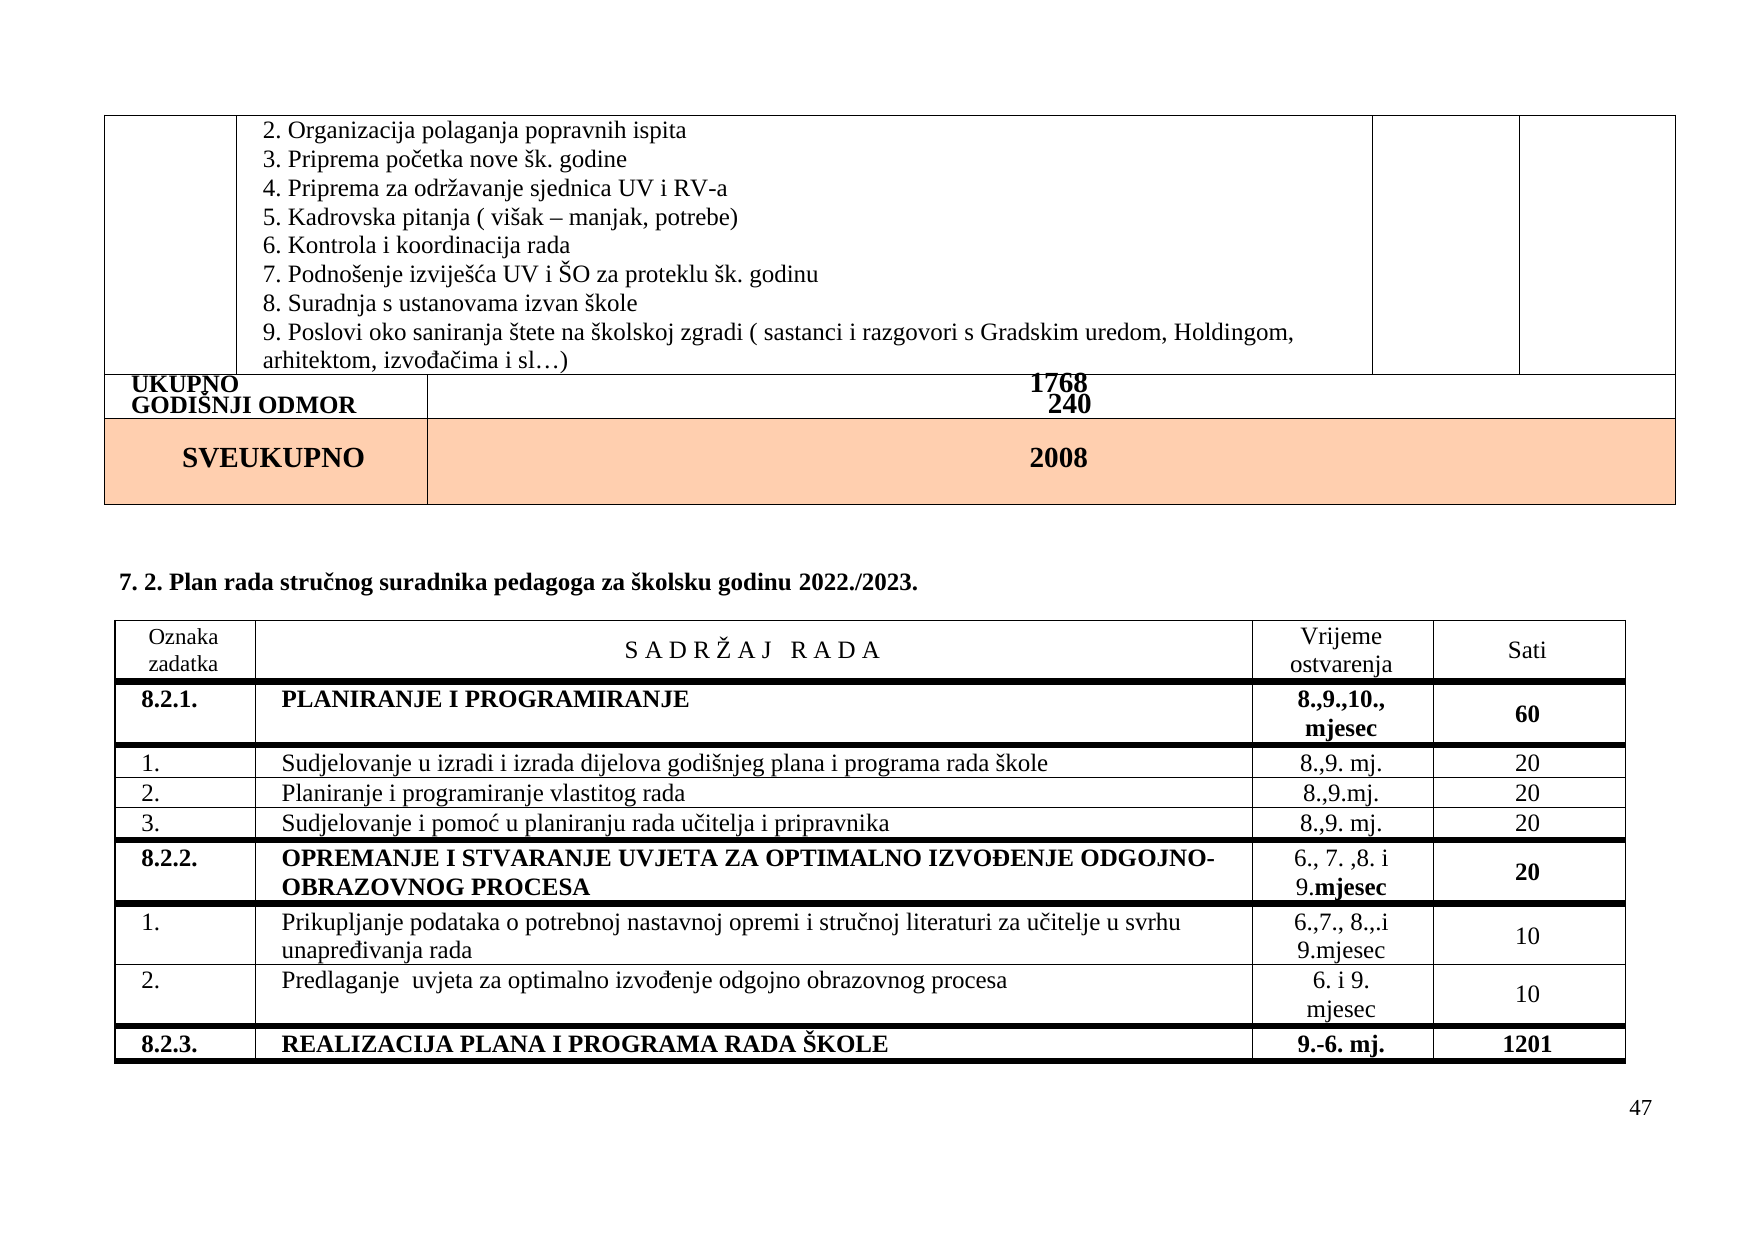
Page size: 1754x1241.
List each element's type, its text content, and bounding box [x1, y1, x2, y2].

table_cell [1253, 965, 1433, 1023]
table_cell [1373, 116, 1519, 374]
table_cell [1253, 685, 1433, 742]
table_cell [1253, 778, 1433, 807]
subtitle 7. 2. Plan rada stručnog suradnika pedagoga za školsku godinu 2022./2023. [119, 567, 1652, 596]
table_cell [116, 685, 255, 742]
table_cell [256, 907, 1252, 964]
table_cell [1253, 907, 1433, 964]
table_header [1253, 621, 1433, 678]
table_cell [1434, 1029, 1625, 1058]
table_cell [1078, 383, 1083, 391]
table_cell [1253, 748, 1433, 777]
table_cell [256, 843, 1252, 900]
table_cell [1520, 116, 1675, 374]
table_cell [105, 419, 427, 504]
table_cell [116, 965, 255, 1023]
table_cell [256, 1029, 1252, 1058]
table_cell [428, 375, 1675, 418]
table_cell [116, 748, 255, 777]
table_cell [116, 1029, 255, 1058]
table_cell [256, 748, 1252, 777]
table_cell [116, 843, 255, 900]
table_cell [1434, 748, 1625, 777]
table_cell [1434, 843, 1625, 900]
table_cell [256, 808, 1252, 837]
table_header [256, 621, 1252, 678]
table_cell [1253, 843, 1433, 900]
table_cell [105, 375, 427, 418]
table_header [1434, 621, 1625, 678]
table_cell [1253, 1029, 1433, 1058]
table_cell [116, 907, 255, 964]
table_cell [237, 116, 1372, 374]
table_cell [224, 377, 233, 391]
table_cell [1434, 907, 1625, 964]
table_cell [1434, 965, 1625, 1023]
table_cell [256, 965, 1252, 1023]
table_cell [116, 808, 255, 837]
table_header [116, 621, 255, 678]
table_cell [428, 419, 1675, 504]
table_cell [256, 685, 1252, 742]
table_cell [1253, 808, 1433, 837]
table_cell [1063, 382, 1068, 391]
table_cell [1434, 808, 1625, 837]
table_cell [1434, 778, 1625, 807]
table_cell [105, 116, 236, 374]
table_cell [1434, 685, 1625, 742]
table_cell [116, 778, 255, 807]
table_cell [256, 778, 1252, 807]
